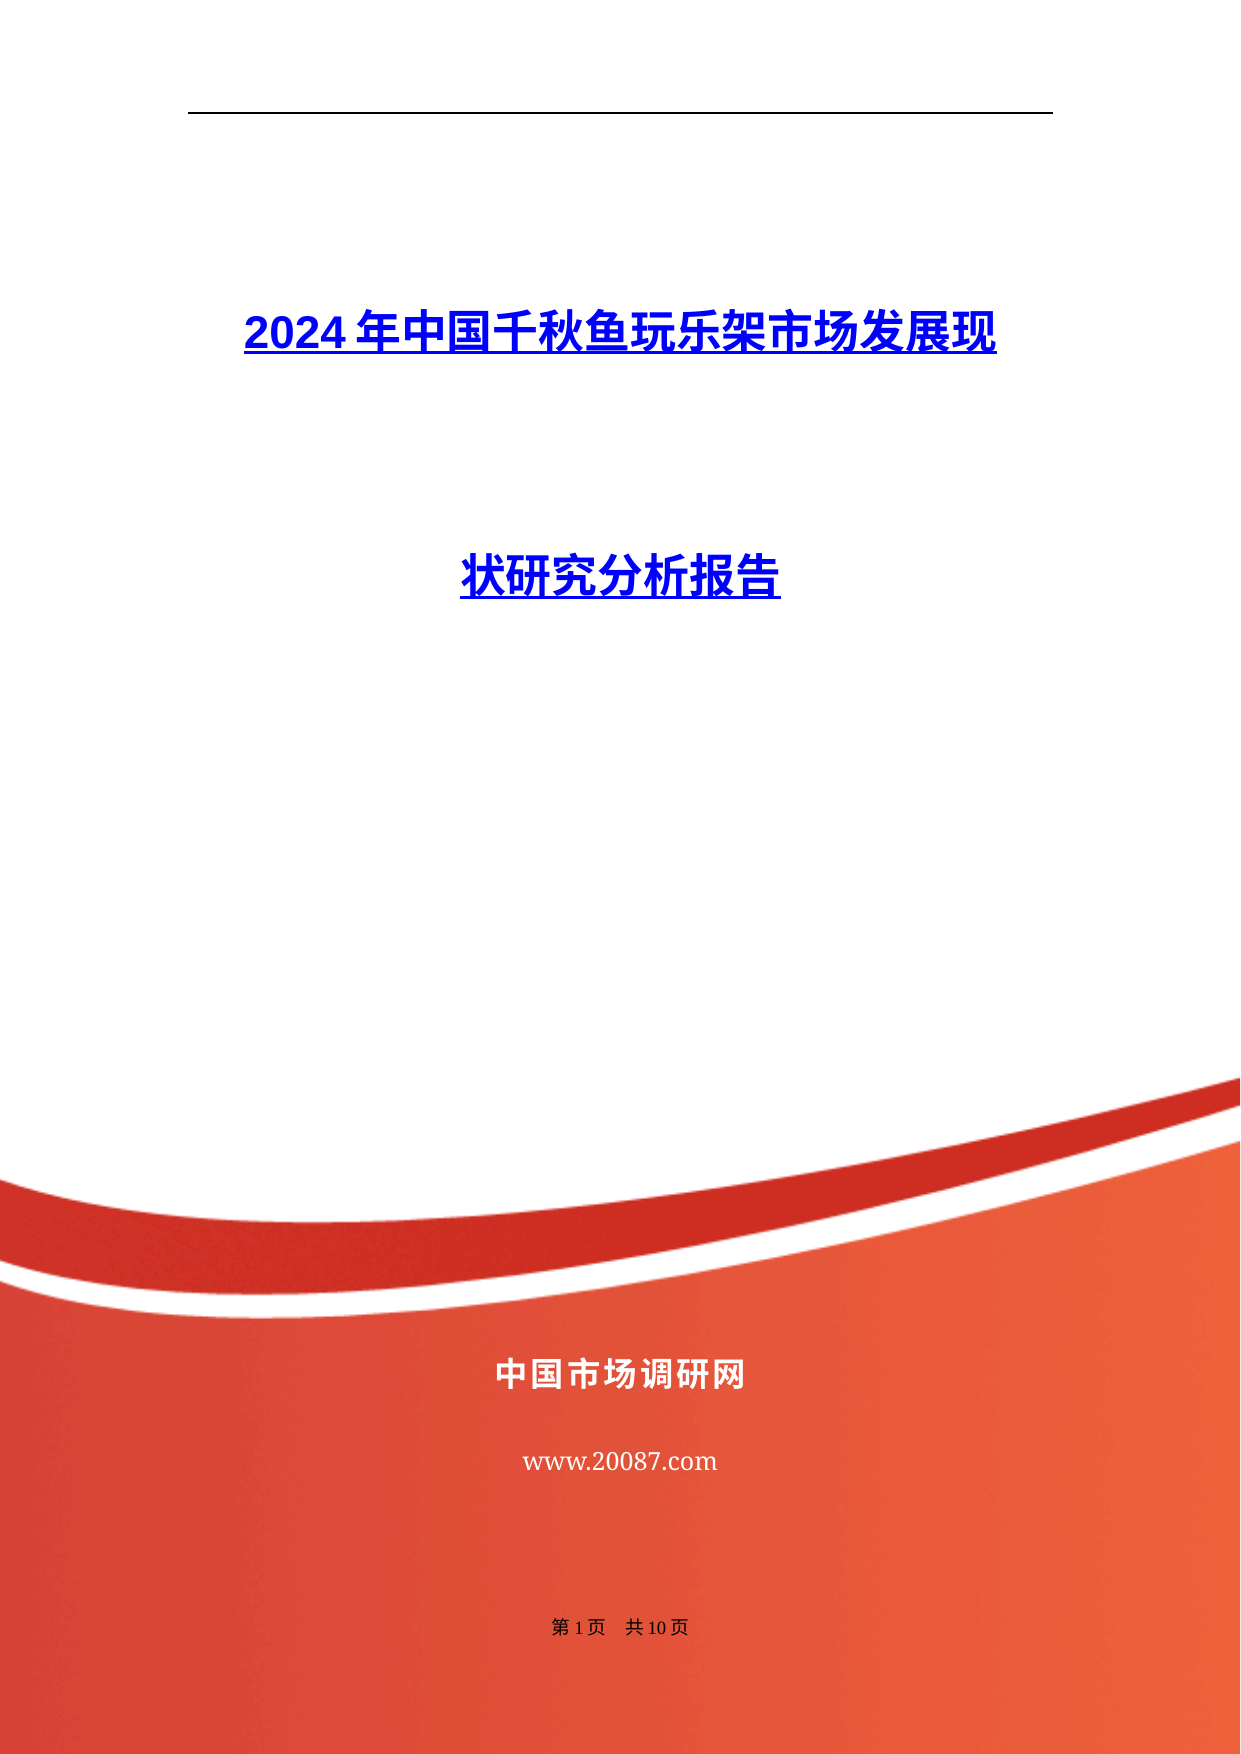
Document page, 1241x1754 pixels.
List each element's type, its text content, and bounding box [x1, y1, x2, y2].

picture [0, 1006, 1241, 1754]
subtitle 中国市场调研网 [187, 1339, 1053, 1404]
table_header 2024年中国千秋鱼玩乐架市场发展现状研究分析报告 [188, 207, 1053, 773]
text www.20087.com [187, 1428, 1053, 1493]
